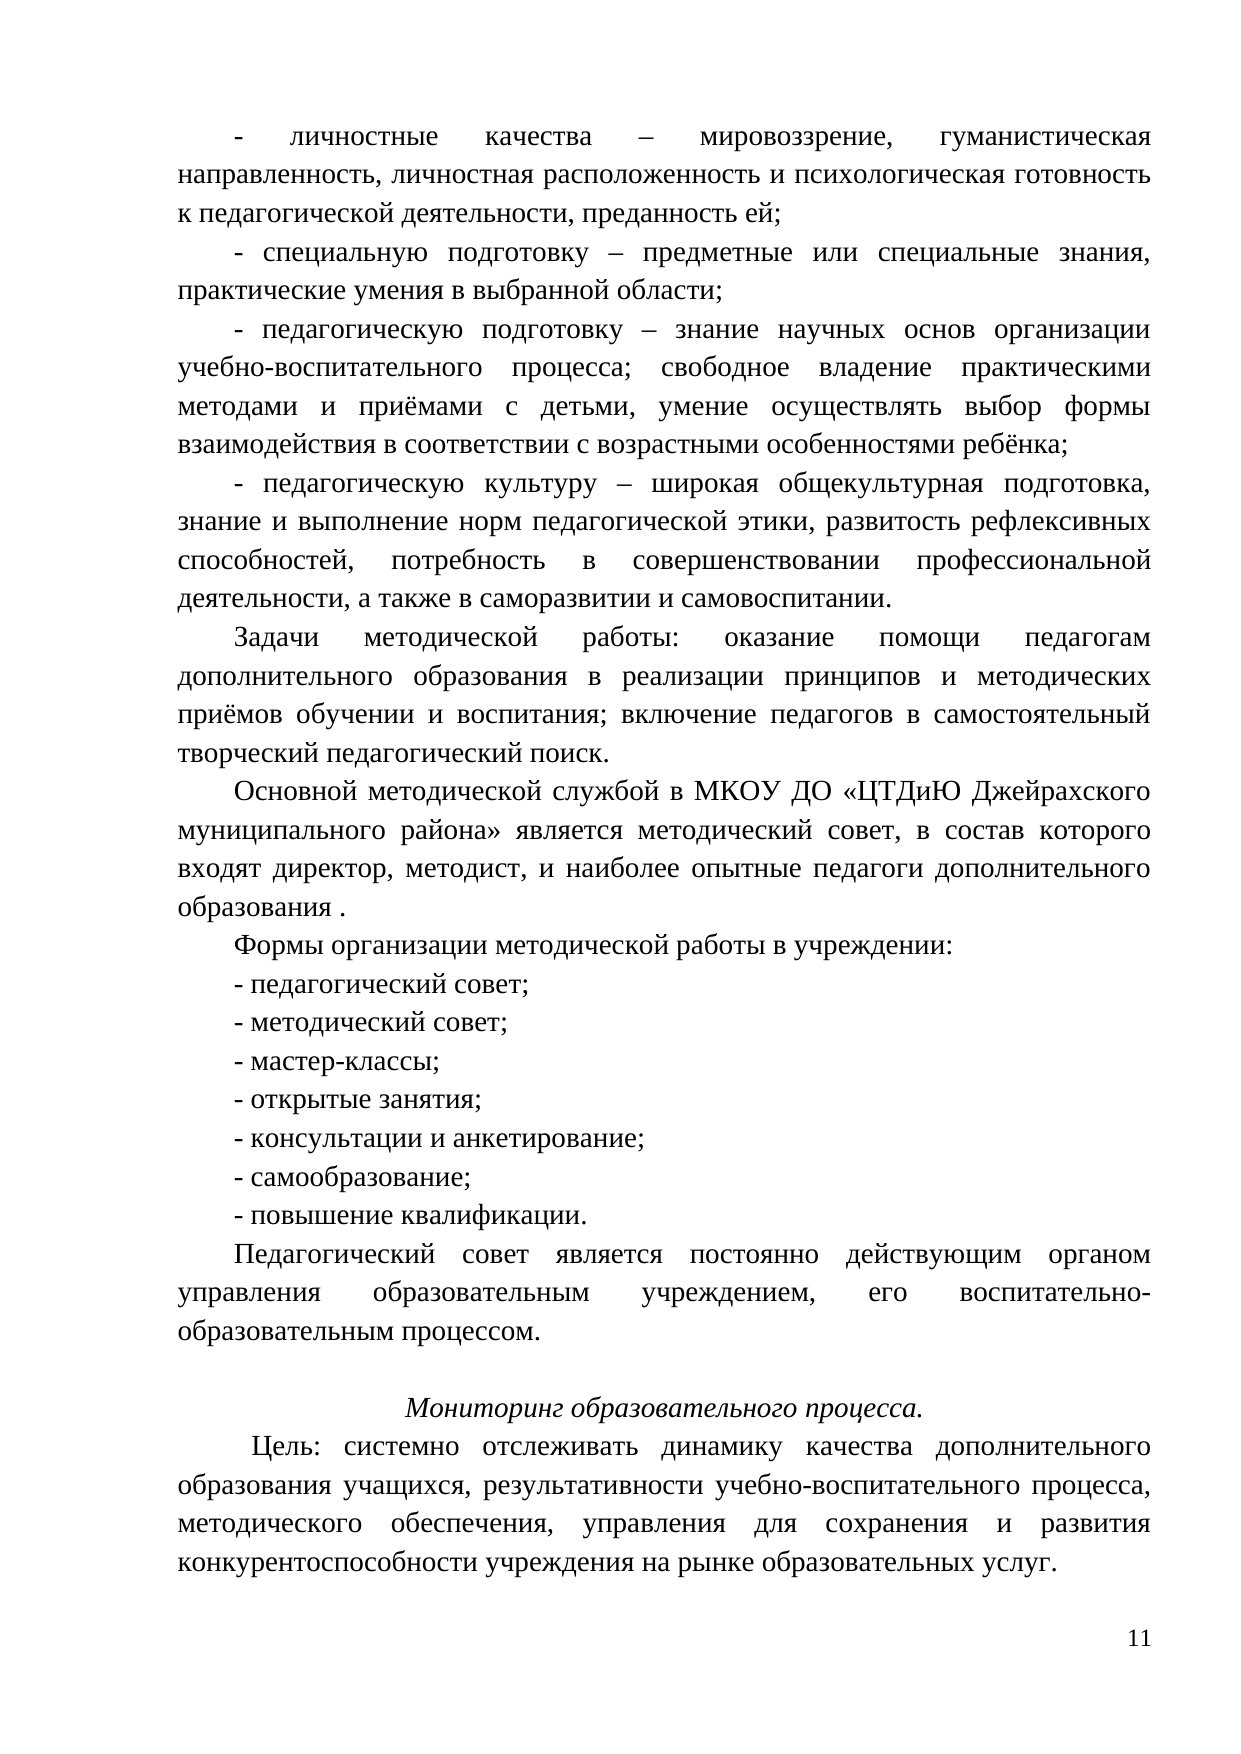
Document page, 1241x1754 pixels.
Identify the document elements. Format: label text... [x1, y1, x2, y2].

text - педагогическую подготовку – знание научных основ организации учебно-воспитательного процесса; свободное владение практическими методами и приёмами с детьми, умение осуществлять выбор формы взаимодействия в соответствии с возрастными особенностями ребёнка; [177, 311, 1152, 460]
text - консультации и анкетирование; [177, 1120, 1152, 1154]
text - открытые занятия; [177, 1082, 1152, 1115]
text - педагогический совет; [177, 966, 1152, 999]
text - методический совет; [177, 1004, 1152, 1038]
text Цель: системно отслеживать динамику качества дополнительного образования учащихся, результативности учебно-воспитательного процесса, методического обеспечения, управления для сохранения и развития конкурентоспособности учреждения на рынке образовательных услуг. [177, 1428, 1152, 1578]
text Педагогический совет является постоянно действующим органом управления образовательным учреждением, его воспитательно-образовательным процессом. [177, 1236, 1152, 1346]
text Основной методической службой в МКОУ ДО «ЦТДиЮ Джейрахского муниципального района» является методический совет, в состав которого входят директор, методист, и наиболее опытные педагоги дополнительного образования . [177, 773, 1152, 922]
text - мастер-классы; [177, 1043, 1152, 1077]
text Мониторинг образовательного процесса. [177, 1390, 1152, 1423]
text - специальную подготовку – предметные или специальные знания, практические умения в выбранной области; [177, 234, 1152, 306]
text Формы организации методической работы в учреждении: [177, 927, 1152, 961]
text - повышение квалификации. [177, 1197, 1152, 1231]
text - личностные качества – мировоззрение, гуманистическая направленность, личностная расположенность и психологическая готовность к педагогической деятельности, преданность ей; [177, 118, 1152, 229]
text - самообразование; [177, 1159, 1152, 1192]
text - педагогическую культуру – широкая общекультурная подготовка, знание и выполнение норм педагогической этики, развитость рефлексивных способностей, потребность в совершенствовании профессиональной деятельности, а также в саморазвитии и самовоспитании. [177, 465, 1152, 614]
text Задачи методической работы: оказание помощи педагогам дополнительного образования в реализации принципов и методических приёмов обучении и воспитания; включение педагогов в самостоятельный творческий педагогический поиск. [177, 619, 1152, 768]
